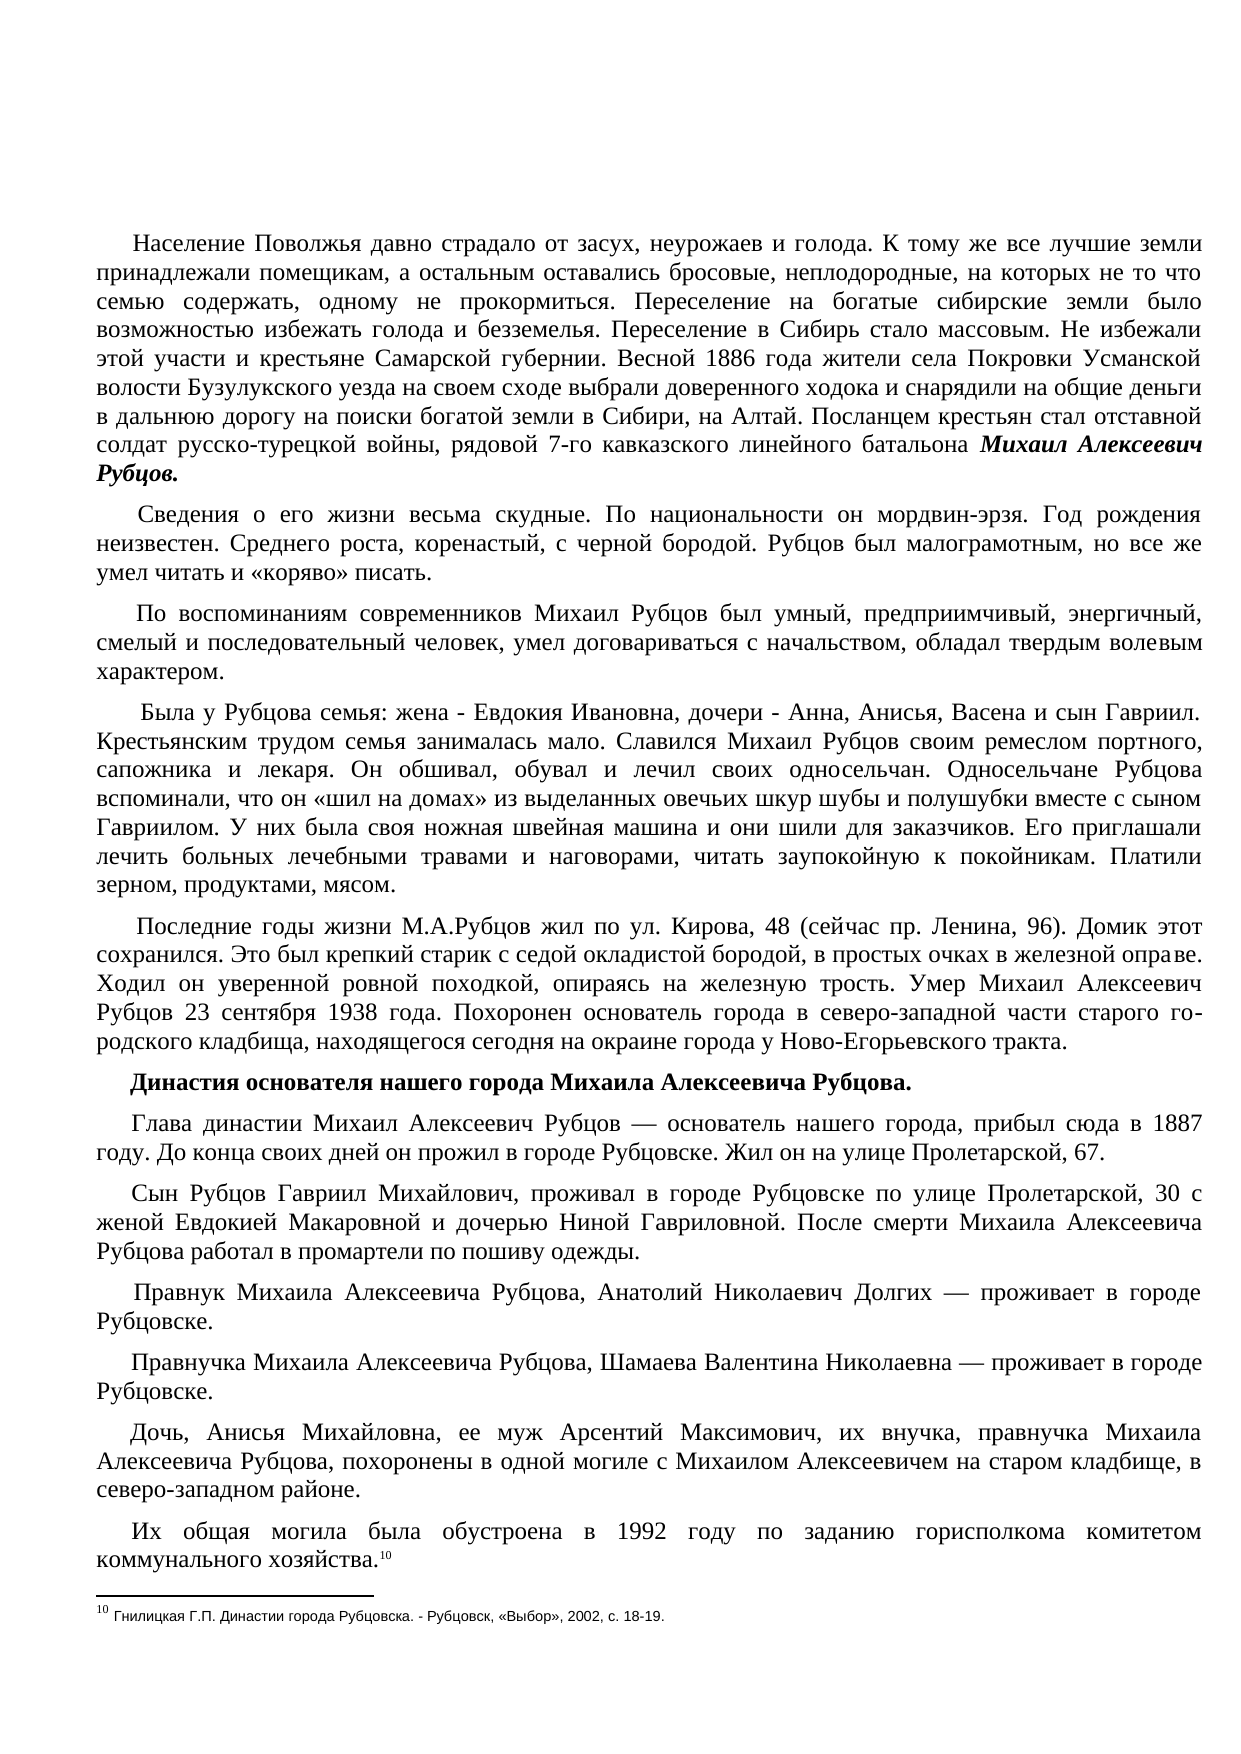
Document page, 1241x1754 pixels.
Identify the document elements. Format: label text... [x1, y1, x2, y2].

text Глава династии Михаил Алексеевич Рубцов — основатель нашего города, прибыл сюда в 1887 году. До конца своих дней он прожил в городе Рубцовске. Жил он на улице Пролетарской, 67. [96, 1108, 1203, 1166]
text Сын Рубцов Гавриил Михайлович, проживал в городе Рубцовске по улице Пролетарской, 30 с женой Евдокией Макаровной и дочерью Ниной Гавриловной. После смерти Михаила Алексеевича Рубцова работал в промартели по пошиву одежды. [96, 1178, 1203, 1264]
text Последние годы жизни М.А.Рубцов жил по ул. Кирова, 48 (сейчас пр. Ленина, 96). Домик этот сохранился. Это был крепкий старик с седой окладистой бородой, в простых очках в железной оправе. Ходил он уверенной ровной походкой, опираясь на железную трость. Умер Михаил Алексеевич Рубцов 23 сентября 1938 года. Похоронен основатель города в северо-западной части старого городского кладбища, находящегося сегодня на окраине города у Ново-Егорьевского тракта. [96, 911, 1203, 1054]
text Сведения о его жизни весьма скудные. По национальности он мордвин-эрзя. Год рождения неизвестен. Среднего роста, коренастый, с черной бородой. Рубцов был малограмотным, но все же умел читать и «коряво» писать. [96, 499, 1203, 586]
text Правнучка Михаила Алексеевича Рубцова, Шамаева Валентина Николаевна — проживает в городе Рубцовске. [96, 1347, 1203, 1404]
text Дочь, Анисья Михайловна, ее муж Арсентий Максимович, их внучка, правнучка Михаила Алексеевича Рубцова, похоронены в одной могиле с Михаилом Алексеевичем на старом кладбище, в северо-западном районе. [96, 1417, 1203, 1503]
text Династия основателя нашего города Михаила Алексеевича Рубцова. [96, 1067, 1203, 1096]
text По воспоминаниям современников Михаил Рубцов был умный, предприимчивый, энергичный, смелый и последовательный человек, умел договариваться с начальством, обладал твердым волевым характером. [96, 598, 1203, 684]
text Правнук Михаила Алексеевича Рубцова, Анатолий Николаевич Долгих — проживает в городе Рубцовске. [96, 1277, 1203, 1334]
text Их общая могила была обустроена в 1992 году по заданию горисполкома комитетом коммунального хозяйства. [96, 1516, 1203, 1573]
text Население Поволжья давно страдало от засух, неурожаев и голода. К тому же все лучшие земли принадлежали помещикам, а остальным оставались бросовые, неплодородные, на которых не то что семью содержать, одному не прокормиться. Переселение на богатые сибирские земли было возможностью избежать голода и безземелья. Переселение в Сибирь стало массовым. Не избежали этой участи и крестьяне Самарской губернии. Весной 1886 года жители села Покровки Усманской волости Бузулукского уезда на своем сходе выбрали доверенного ходока и снарядили на общие деньги в дальнюю дорогу на поиски богатой земли в Сибири, на Алтай. Посланцем крестьян стал отставной солдат русско-турецкой войны, рядовой 7-го кавказского линейного батальона Михаил Алексеевич Рубцов. [96, 228, 1203, 487]
text Была у Рубцова семья: жена - Евдокия Ивановна, дочери - Анна, Анисья, Васена и сын Гавриил. Крестьянским трудом семья занималась мало. Славился Михаил Рубцов своим ремеслом портного, сапожника и лекаря. Он обшивал, обувал и лечил своих односельчан. Односельчане Рубцова вспоминали, что он «шил на домах» из выделанных овечьих шкур шубы и полушубки вместе с сыном Гавриилом. У них была своя ножная швейная машина и они шили для заказчиков. Его приглашали лечить больных лечебными травами и наговорами, читать заупокойную к покойникам. Платили зерном, продуктами, мясом. [96, 697, 1203, 898]
